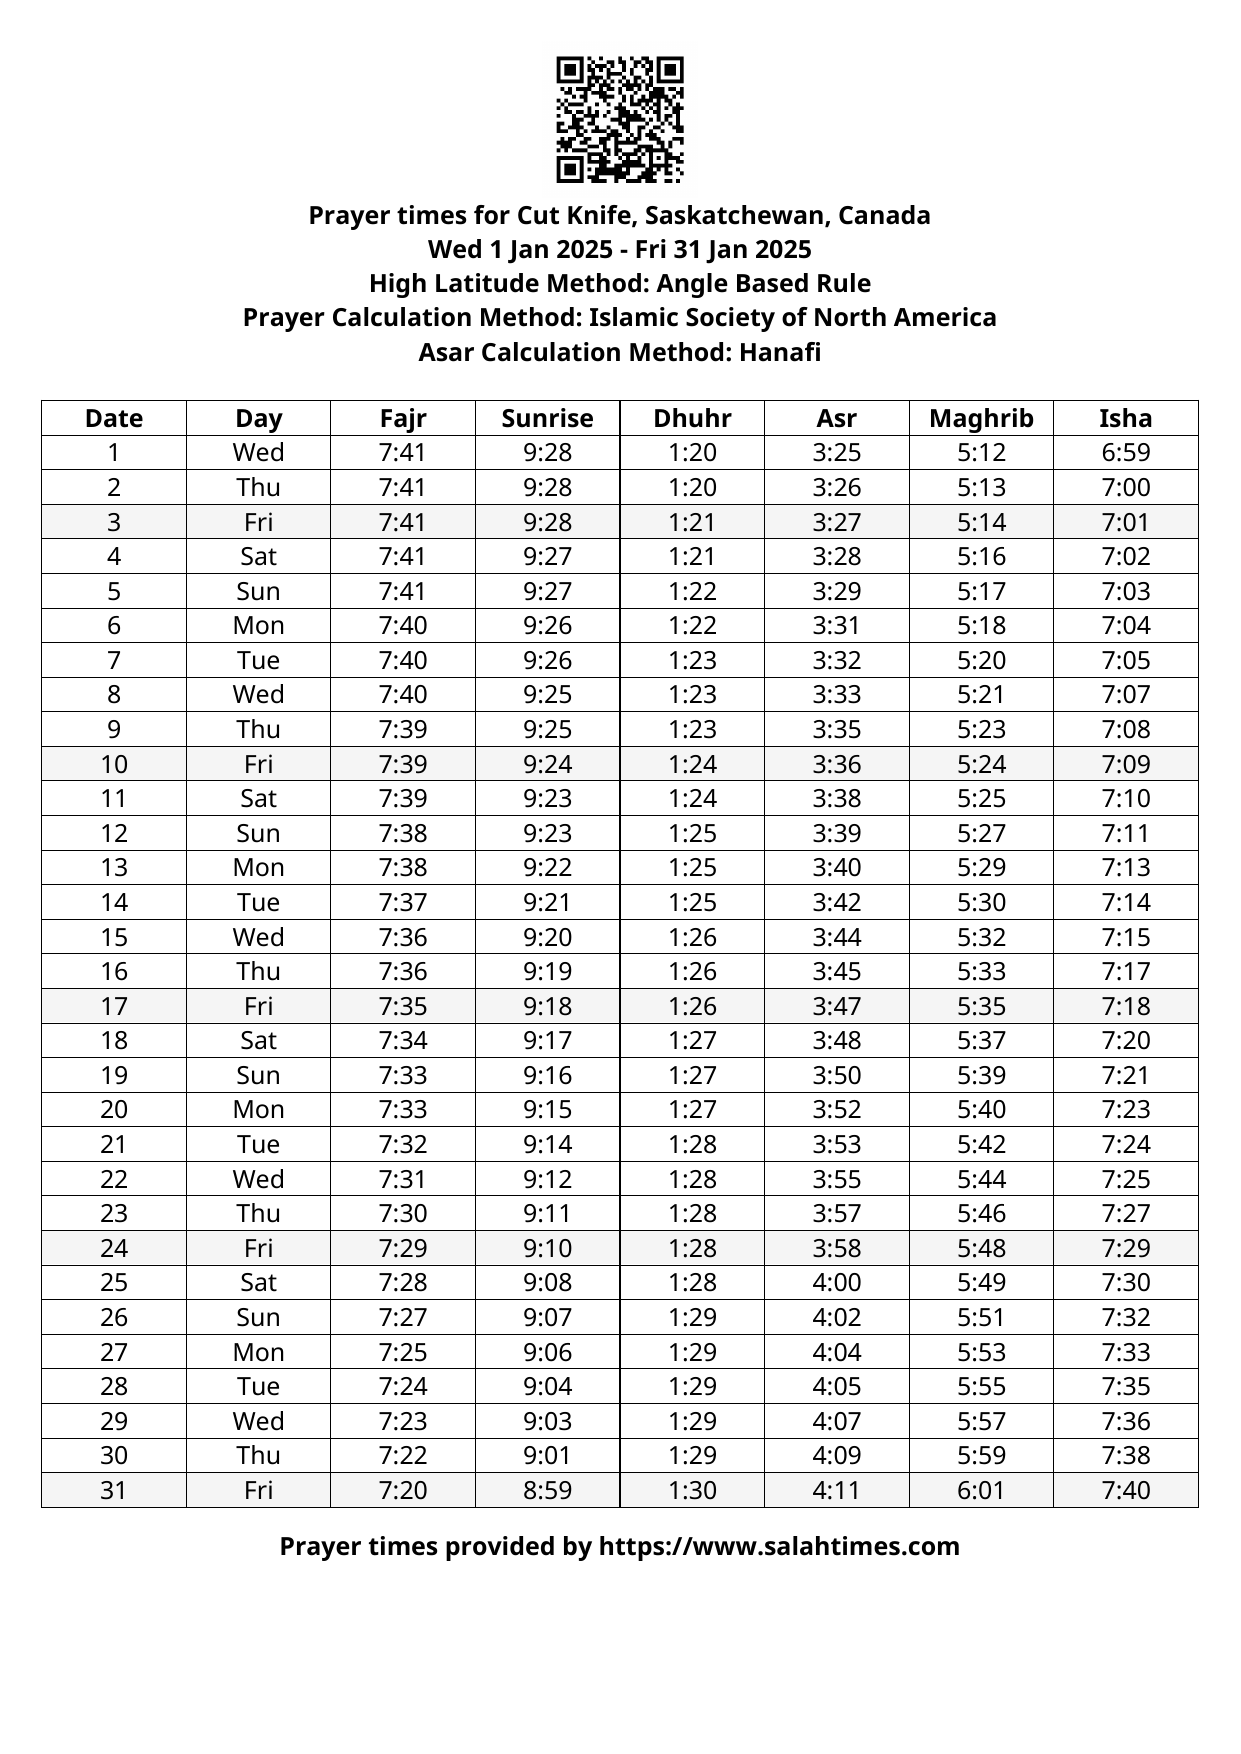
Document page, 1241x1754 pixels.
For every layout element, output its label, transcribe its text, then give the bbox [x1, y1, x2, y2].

table_cell 7:41 [331, 539, 475, 573]
table_cell 1:21 [621, 505, 764, 538]
table_cell Fri [187, 1231, 330, 1264]
table_cell 7:22 [331, 1439, 475, 1472]
table_cell 5:44 [910, 1162, 1053, 1195]
table_cell 4:04 [765, 1335, 909, 1368]
table_cell 9:17 [476, 1024, 619, 1057]
table_cell 21 [42, 1127, 186, 1161]
table_cell Sat [187, 539, 330, 573]
table_cell 1:21 [621, 539, 764, 573]
table_cell 3:52 [765, 1093, 909, 1126]
table_cell 3:33 [765, 678, 909, 711]
table_cell 1:26 [621, 989, 764, 1022]
table_cell Thu [187, 1439, 330, 1472]
table_cell 9:28 [476, 436, 619, 469]
table_cell 9:23 [476, 781, 619, 815]
table_cell 19 [42, 1058, 186, 1092]
table_header Date [42, 401, 186, 434]
table_cell Sat [187, 781, 330, 815]
table_cell 7:41 [331, 505, 475, 538]
table_cell 8:59 [476, 1473, 619, 1507]
table_cell 5:17 [910, 574, 1053, 607]
table_cell 7:33 [331, 1058, 475, 1092]
table_cell 5:42 [910, 1127, 1053, 1161]
table_cell 3:32 [765, 643, 909, 677]
table_cell 7:38 [1054, 1439, 1198, 1472]
table_cell 1:24 [621, 747, 764, 780]
table_cell 7:36 [1054, 1404, 1198, 1437]
table_cell 7:15 [1054, 920, 1198, 953]
text Prayer times for Cut Knife, Saskatchewan, Canada [42, 198, 1198, 232]
table_cell Sat [187, 1266, 330, 1299]
table_cell 3:38 [765, 781, 909, 815]
table_cell 5:16 [910, 539, 1053, 573]
table_cell 5:51 [910, 1300, 1053, 1334]
table_cell 1:28 [621, 1266, 764, 1299]
table_cell 3:35 [765, 712, 909, 746]
table_cell 7:05 [1054, 643, 1198, 677]
table_cell 7:23 [331, 1404, 475, 1437]
table_cell 3:39 [765, 816, 909, 849]
table_cell 5:37 [910, 1024, 1053, 1057]
table_cell 5:27 [910, 816, 1053, 849]
table_cell 4:11 [765, 1473, 909, 1507]
table_cell 1:27 [621, 1058, 764, 1092]
table_cell 1:24 [621, 781, 764, 815]
table_cell 1:30 [621, 1473, 764, 1507]
table_cell 5:30 [910, 885, 1053, 919]
table_cell 1:25 [621, 816, 764, 849]
table_cell 3 [42, 505, 186, 538]
table_cell Wed [187, 1404, 330, 1437]
table_cell 3:40 [765, 851, 909, 884]
table_cell Thu [187, 712, 330, 746]
table_cell 3:28 [765, 539, 909, 573]
table_cell 7:07 [1054, 678, 1198, 711]
table_cell Wed [187, 1162, 330, 1195]
table_cell 2 [42, 470, 186, 504]
table_cell Wed [187, 678, 330, 711]
table_header Fajr [331, 401, 475, 434]
table_cell 1:23 [621, 678, 764, 711]
table_cell 3:50 [765, 1058, 909, 1092]
table_cell 5:25 [910, 781, 1053, 815]
table_cell 7:24 [331, 1369, 475, 1403]
text Prayer Calculation Method: Islamic Society of North America [42, 300, 1198, 334]
table_cell 7:03 [1054, 574, 1198, 607]
table_header Asr [765, 401, 909, 434]
table_cell 1:29 [621, 1335, 764, 1368]
table_cell 3:31 [765, 609, 909, 642]
table_cell 13 [42, 851, 186, 884]
table_cell 7:40 [331, 678, 475, 711]
table_cell 4 [42, 539, 186, 573]
table_cell 7:39 [331, 712, 475, 746]
table_cell 4:05 [765, 1369, 909, 1403]
table_cell 3:44 [765, 920, 909, 953]
table_cell 7:27 [331, 1300, 475, 1334]
table_cell 7:30 [331, 1196, 475, 1230]
table_cell 1:23 [621, 712, 764, 746]
table_cell 7:27 [1054, 1196, 1198, 1230]
table_cell 7:35 [331, 989, 475, 1022]
table_cell Wed [187, 436, 330, 469]
table_cell 5:39 [910, 1058, 1053, 1092]
table_cell 7:28 [331, 1266, 475, 1299]
table_cell 5 [42, 574, 186, 607]
table_cell Sun [187, 574, 330, 607]
table_cell 1:28 [621, 1162, 764, 1195]
table_cell 3:48 [765, 1024, 909, 1057]
table_cell 7:00 [1054, 470, 1198, 504]
table_cell 5:18 [910, 609, 1053, 642]
table_cell 1:28 [621, 1196, 764, 1230]
table_cell 3:27 [765, 505, 909, 538]
table_cell 7:11 [1054, 816, 1198, 849]
table_cell Thu [187, 954, 330, 988]
table_cell 3:25 [765, 436, 909, 469]
table_cell 9:26 [476, 609, 619, 642]
table_cell 9:24 [476, 747, 619, 780]
table_cell 9:16 [476, 1058, 619, 1092]
table_cell 26 [42, 1300, 186, 1334]
table_cell 6 [42, 609, 186, 642]
table_cell 5:24 [910, 747, 1053, 780]
table_cell 15 [42, 920, 186, 953]
table_cell 7:25 [331, 1335, 475, 1368]
table_cell 7:23 [1054, 1093, 1198, 1126]
table_cell Sun [187, 1058, 330, 1092]
table_cell Mon [187, 1093, 330, 1126]
table_cell 1:26 [621, 920, 764, 953]
table_cell Tue [187, 885, 330, 919]
table_cell 7:30 [1054, 1266, 1198, 1299]
table_cell 29 [42, 1404, 186, 1437]
table_cell 6:01 [910, 1473, 1053, 1507]
table_cell 9:19 [476, 954, 619, 988]
table_cell 9:08 [476, 1266, 619, 1299]
table_cell 4:02 [765, 1300, 909, 1334]
table_cell 7:01 [1054, 505, 1198, 538]
table_cell 24 [42, 1231, 186, 1264]
table_header Sunrise [476, 401, 619, 434]
table_cell 9:04 [476, 1369, 619, 1403]
table_cell 7:14 [1054, 885, 1198, 919]
table_cell 7:35 [1054, 1369, 1198, 1403]
table_cell 7:40 [331, 643, 475, 677]
table_cell 7:32 [1054, 1300, 1198, 1334]
table_cell 23 [42, 1196, 186, 1230]
table_cell 7:33 [1054, 1335, 1198, 1368]
table_cell 3:47 [765, 989, 909, 1022]
table_cell 5:59 [910, 1439, 1053, 1472]
table_cell 12 [42, 816, 186, 849]
table_cell 18 [42, 1024, 186, 1057]
table_cell 9:28 [476, 470, 619, 504]
table_cell 5:35 [910, 989, 1053, 1022]
table_cell 5:21 [910, 678, 1053, 711]
table_cell 3:26 [765, 470, 909, 504]
table_cell 7:13 [1054, 851, 1198, 884]
table_cell 7:32 [331, 1127, 475, 1161]
table_cell 9:06 [476, 1335, 619, 1368]
table_cell 3:53 [765, 1127, 909, 1161]
table_cell Mon [187, 1335, 330, 1368]
table_cell Mon [187, 609, 330, 642]
table_cell Sun [187, 1300, 330, 1334]
table_cell 10 [42, 747, 186, 780]
table_cell 9 [42, 712, 186, 746]
table_cell 1:28 [621, 1127, 764, 1161]
table_cell 6:59 [1054, 436, 1198, 469]
table_cell 7:33 [331, 1093, 475, 1126]
table_cell 7:29 [1054, 1231, 1198, 1264]
table_cell 7:36 [331, 920, 475, 953]
table_cell 11 [42, 781, 186, 815]
table_cell 3:45 [765, 954, 909, 988]
table_header Dhuhr [621, 401, 764, 434]
table_cell Wed [187, 920, 330, 953]
table_cell Thu [187, 470, 330, 504]
table_cell 3:42 [765, 885, 909, 919]
table_cell 3:55 [765, 1162, 909, 1195]
table_cell Fri [187, 1473, 330, 1507]
table_cell 1:25 [621, 885, 764, 919]
table_cell Sun [187, 816, 330, 849]
table_cell 7:10 [1054, 781, 1198, 815]
table_cell 9:28 [476, 505, 619, 538]
table_cell 1:22 [621, 609, 764, 642]
table_cell 5:53 [910, 1335, 1053, 1368]
text Prayer times provided by https://www.salahtimes.com [42, 1528, 1198, 1563]
table_cell 5:33 [910, 954, 1053, 988]
table_cell 7:18 [1054, 989, 1198, 1022]
table_cell 17 [42, 989, 186, 1022]
table_cell 30 [42, 1439, 186, 1472]
table_cell 1:26 [621, 954, 764, 988]
table_cell 9:26 [476, 643, 619, 677]
table_cell 7:31 [331, 1162, 475, 1195]
table_cell Fri [187, 505, 330, 538]
table_cell 1:25 [621, 851, 764, 884]
table_cell 7:41 [331, 574, 475, 607]
table_cell Sat [187, 1024, 330, 1057]
table_cell 9:22 [476, 851, 619, 884]
table_cell 7:39 [331, 747, 475, 780]
table_cell Fri [187, 747, 330, 780]
table_cell 7:40 [331, 609, 475, 642]
table_cell 3:36 [765, 747, 909, 780]
table_cell 7:25 [1054, 1162, 1198, 1195]
table_cell 7:41 [331, 436, 475, 469]
table_cell 4:09 [765, 1439, 909, 1472]
table_cell 9:25 [476, 712, 619, 746]
table_cell 5:48 [910, 1231, 1053, 1264]
table_cell 5:23 [910, 712, 1053, 746]
table_cell 9:27 [476, 574, 619, 607]
table_cell 5:57 [910, 1404, 1053, 1437]
table_cell 5:12 [910, 436, 1053, 469]
table_cell 7:17 [1054, 954, 1198, 988]
table_cell 7:04 [1054, 609, 1198, 642]
table_cell 3:57 [765, 1196, 909, 1230]
table_cell 27 [42, 1335, 186, 1368]
table_header Isha [1054, 401, 1198, 434]
table_cell 7:40 [1054, 1473, 1198, 1507]
table_cell 9:27 [476, 539, 619, 573]
table_cell 5:13 [910, 470, 1053, 504]
table_cell 9:03 [476, 1404, 619, 1437]
table_cell Fri [187, 989, 330, 1022]
table_cell 9:21 [476, 885, 619, 919]
table_cell 7:20 [331, 1473, 475, 1507]
table_cell 9:23 [476, 816, 619, 849]
table_cell 31 [42, 1473, 186, 1507]
table_cell Tue [187, 1127, 330, 1161]
table_cell 1:29 [621, 1439, 764, 1472]
table_cell 28 [42, 1369, 186, 1403]
table_cell 7:21 [1054, 1058, 1198, 1092]
table_cell 5:14 [910, 505, 1053, 538]
table_cell 1:27 [621, 1024, 764, 1057]
table_cell 1:29 [621, 1300, 764, 1334]
table_cell 5:55 [910, 1369, 1053, 1403]
table_cell 4:00 [765, 1266, 909, 1299]
text Asar Calculation Method: Hanafi [42, 334, 1198, 368]
table_cell 5:29 [910, 851, 1053, 884]
table_cell 4:07 [765, 1404, 909, 1437]
table_cell 5:46 [910, 1196, 1053, 1230]
table_header Maghrib [910, 401, 1053, 434]
table_cell 5:40 [910, 1093, 1053, 1126]
table_cell 1:28 [621, 1231, 764, 1264]
table_cell 5:20 [910, 643, 1053, 677]
table_cell 25 [42, 1266, 186, 1299]
table_cell 8 [42, 678, 186, 711]
table_cell Tue [187, 643, 330, 677]
table_cell 9:14 [476, 1127, 619, 1161]
table_cell 7:09 [1054, 747, 1198, 780]
table_cell 7:38 [331, 851, 475, 884]
table_header Day [187, 401, 330, 434]
table_cell 16 [42, 954, 186, 988]
table_cell 9:20 [476, 920, 619, 953]
table_cell 3:29 [765, 574, 909, 607]
table_cell 9:07 [476, 1300, 619, 1334]
table_cell 7:20 [1054, 1024, 1198, 1057]
table_cell 1:20 [621, 436, 764, 469]
table_cell 1:22 [621, 574, 764, 607]
table_cell 7:08 [1054, 712, 1198, 746]
table_cell 9:11 [476, 1196, 619, 1230]
table_cell 9:25 [476, 678, 619, 711]
table_cell 7:37 [331, 885, 475, 919]
table_cell Mon [187, 851, 330, 884]
table_cell 7:38 [331, 816, 475, 849]
table_cell 14 [42, 885, 186, 919]
table_cell 9:18 [476, 989, 619, 1022]
table_cell 1:29 [621, 1404, 764, 1437]
table_cell 5:32 [910, 920, 1053, 953]
table_cell 9:15 [476, 1093, 619, 1126]
table_cell Tue [187, 1369, 330, 1403]
table_cell 3:58 [765, 1231, 909, 1264]
picture [542, 41, 699, 198]
table_cell 7:24 [1054, 1127, 1198, 1161]
table_cell 20 [42, 1093, 186, 1126]
table_cell 9:12 [476, 1162, 619, 1195]
table_cell 1:29 [621, 1369, 764, 1403]
text Wed 1 Jan 2025 - Fri 31 Jan 2025 [42, 232, 1198, 266]
table_cell 9:10 [476, 1231, 619, 1264]
table_cell Thu [187, 1196, 330, 1230]
table_cell 7:02 [1054, 539, 1198, 573]
table_cell 1 [42, 436, 186, 469]
table_cell 1:20 [621, 470, 764, 504]
table_cell 7:29 [331, 1231, 475, 1264]
table_cell 7 [42, 643, 186, 677]
table_cell 1:23 [621, 643, 764, 677]
table_cell 7:39 [331, 781, 475, 815]
table_cell 1:27 [621, 1093, 764, 1126]
table_cell 7:34 [331, 1024, 475, 1057]
table_cell 7:41 [331, 470, 475, 504]
table_cell 5:49 [910, 1266, 1053, 1299]
table_cell 22 [42, 1162, 186, 1195]
table_cell 7:36 [331, 954, 475, 988]
text High Latitude Method: Angle Based Rule [42, 266, 1198, 300]
table_cell 9:01 [476, 1439, 619, 1472]
